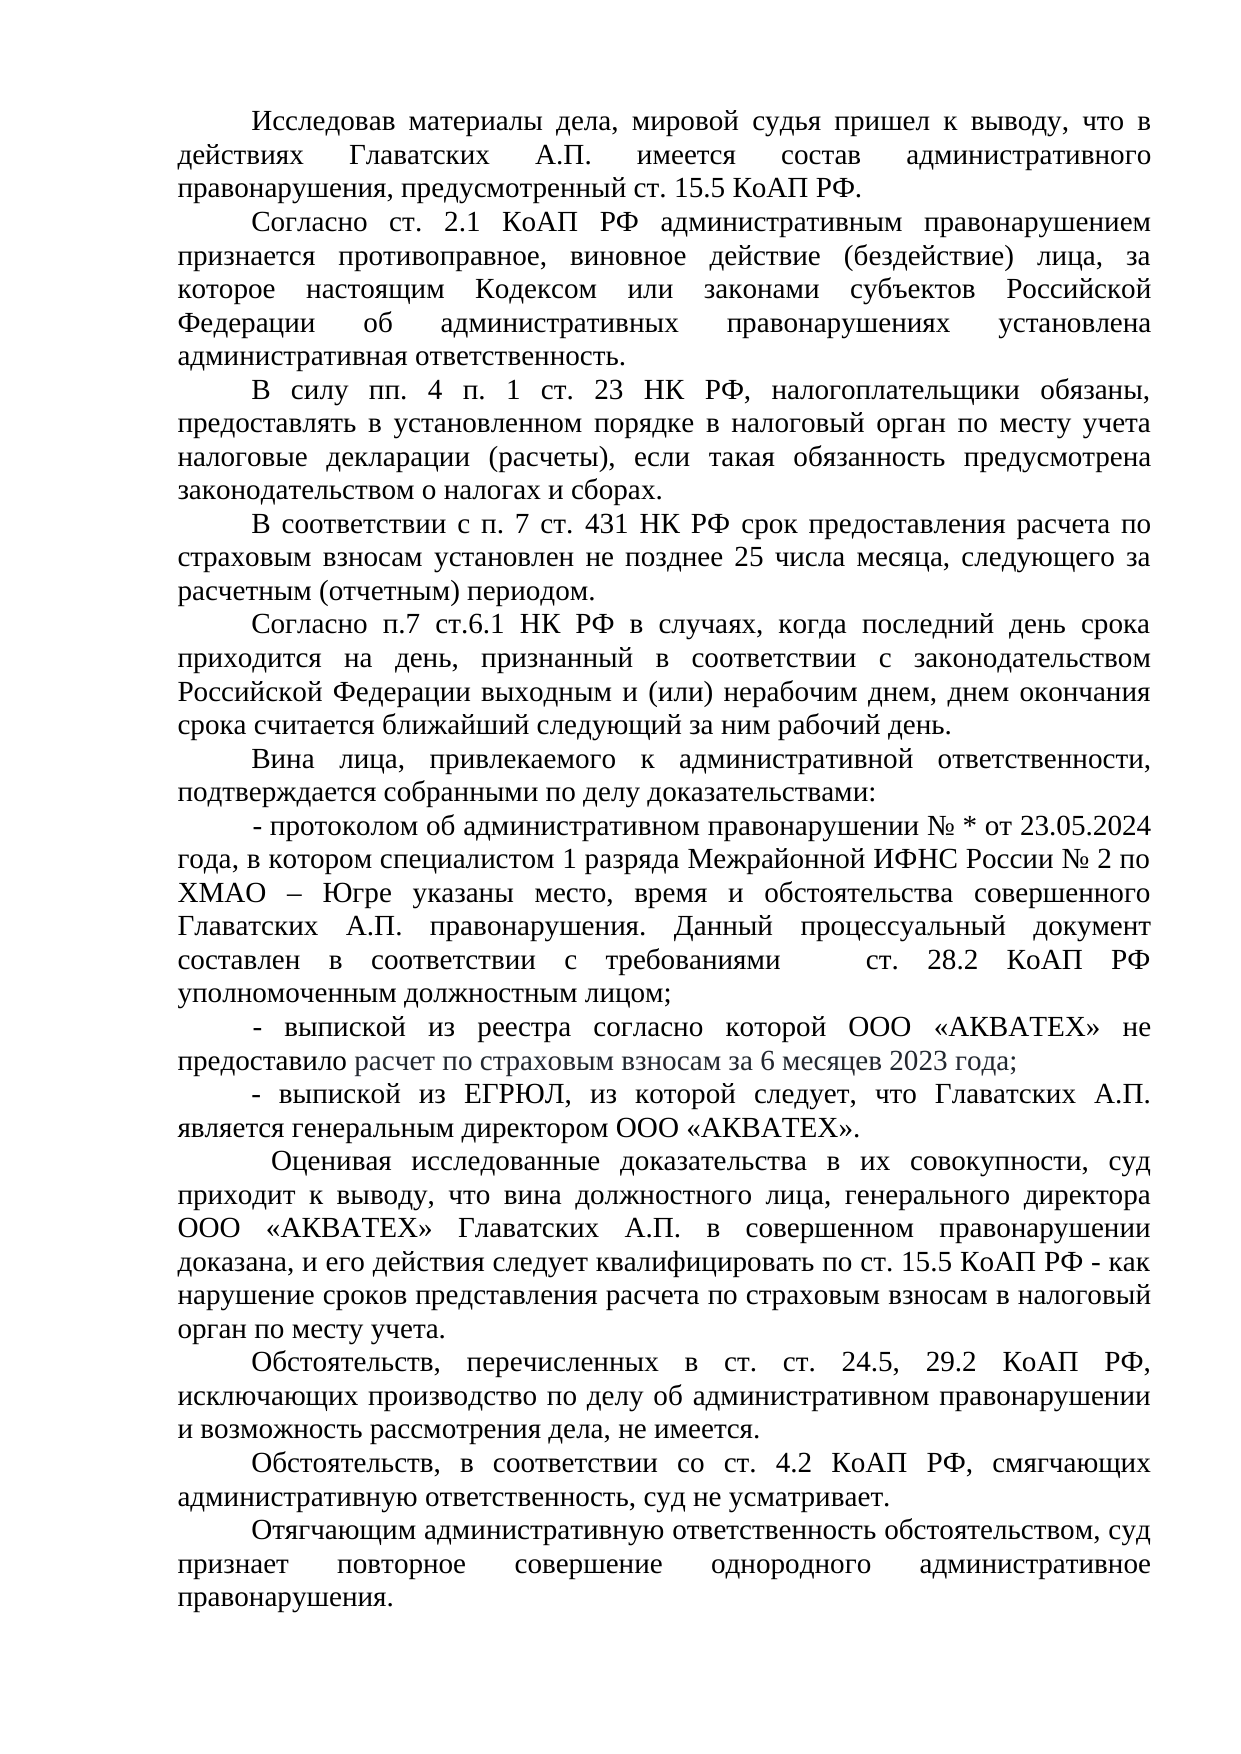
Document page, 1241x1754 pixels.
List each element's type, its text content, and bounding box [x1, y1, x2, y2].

text - выпиской из реестра согласно которой ООО «АКВАТЕХ» не предоставило расчет по страховым взносам за 6 месяцев 2023 года; [177, 1009, 1152, 1076]
text В силу пп. 4 п. 1 ст. 23 НК РФ, налогоплательщики обязаны, предоставлять в установленном порядке в налоговый орган по месту учета налоговые декларации (расчеты), если такая обязанность предусмотрена законодательством о налогах и сборах. [177, 372, 1152, 506]
text - выпиской из ЕГРЮЛ, из которой следует, что Главатских А.П. является генеральным директором ООО «АКВАТЕХ». [177, 1076, 1152, 1143]
text Обстоятельств, в соответствии со ст. 4.2 КоАП РФ, смягчающих административную ответственность, суд не усматривает. [177, 1445, 1152, 1512]
text - протоколом об административном правонарушении № * от 23.05.2024 года, в котором специалистом 1 разряда Межрайонной ИФНС России № 2 по ХМАО – Югре указаны место, время и обстоятельства совершенного Главатских А.П. правонарушения. Данный процессуальный документ составлен в соответствии с требованиями ст. 28.2 КоАП РФ уполномоченным должностным лицом; [177, 808, 1152, 1009]
text Исследовав материалы дела, мировой судья пришел к выводу, что в действиях Главатских А.П. имеется состав административного правонарушения, предусмотренный ст. 15.5 КоАП РФ. [177, 103, 1152, 204]
text В соответствии с п. 7 ст. 431 НК РФ срок предоставления расчета по страховым взносам установлен не позднее 25 числа месяца, следующего за расчетным (отчетным) периодом. [177, 506, 1152, 607]
text Отягчающим административную ответственность обстоятельством, суд признает повторное совершение однородного административное правонарушения. [177, 1512, 1152, 1613]
text Вина лица, привлекаемого к административной ответственности, подтверждается собранными по делу доказательствами: [177, 741, 1152, 808]
text Согласно п.7 ст.6.1 НК РФ в случаях, когда последний день срока приходится на день, признанный в соответствии с законодательством Российской Федерации выходным и (или) нерабочим днем, днем окончания срока считается ближайший следующий за ним рабочий день. [177, 607, 1152, 741]
text Обстоятельств, перечисленных в ст. ст. 24.5, 29.2 КоАП РФ, исключающих производство по делу об административном правонарушении и возможность рассмотрения дела, не имеется. [177, 1344, 1152, 1445]
text Оценивая исследованные доказательства в их совокупности, суд приходит к выводу, что вина должностного лица, генерального директора ООО «АКВАТЕХ» Главатских А.П. в совершенном правонарушении доказана, и его действия следует квалифицировать по ст. 15.5 КоАП РФ - как нарушение сроков представления расчета по страховым взносам в налоговый орган по месту учета. [177, 1143, 1152, 1344]
text Согласно ст. 2.1 КоАП РФ административным правонарушением признается противоправное, виновное действие (бездействие) лица, за которое настоящим Кодексом или законами субъектов Российской Федерации об административных правонарушениях установлена административная ответственность. [177, 204, 1152, 372]
